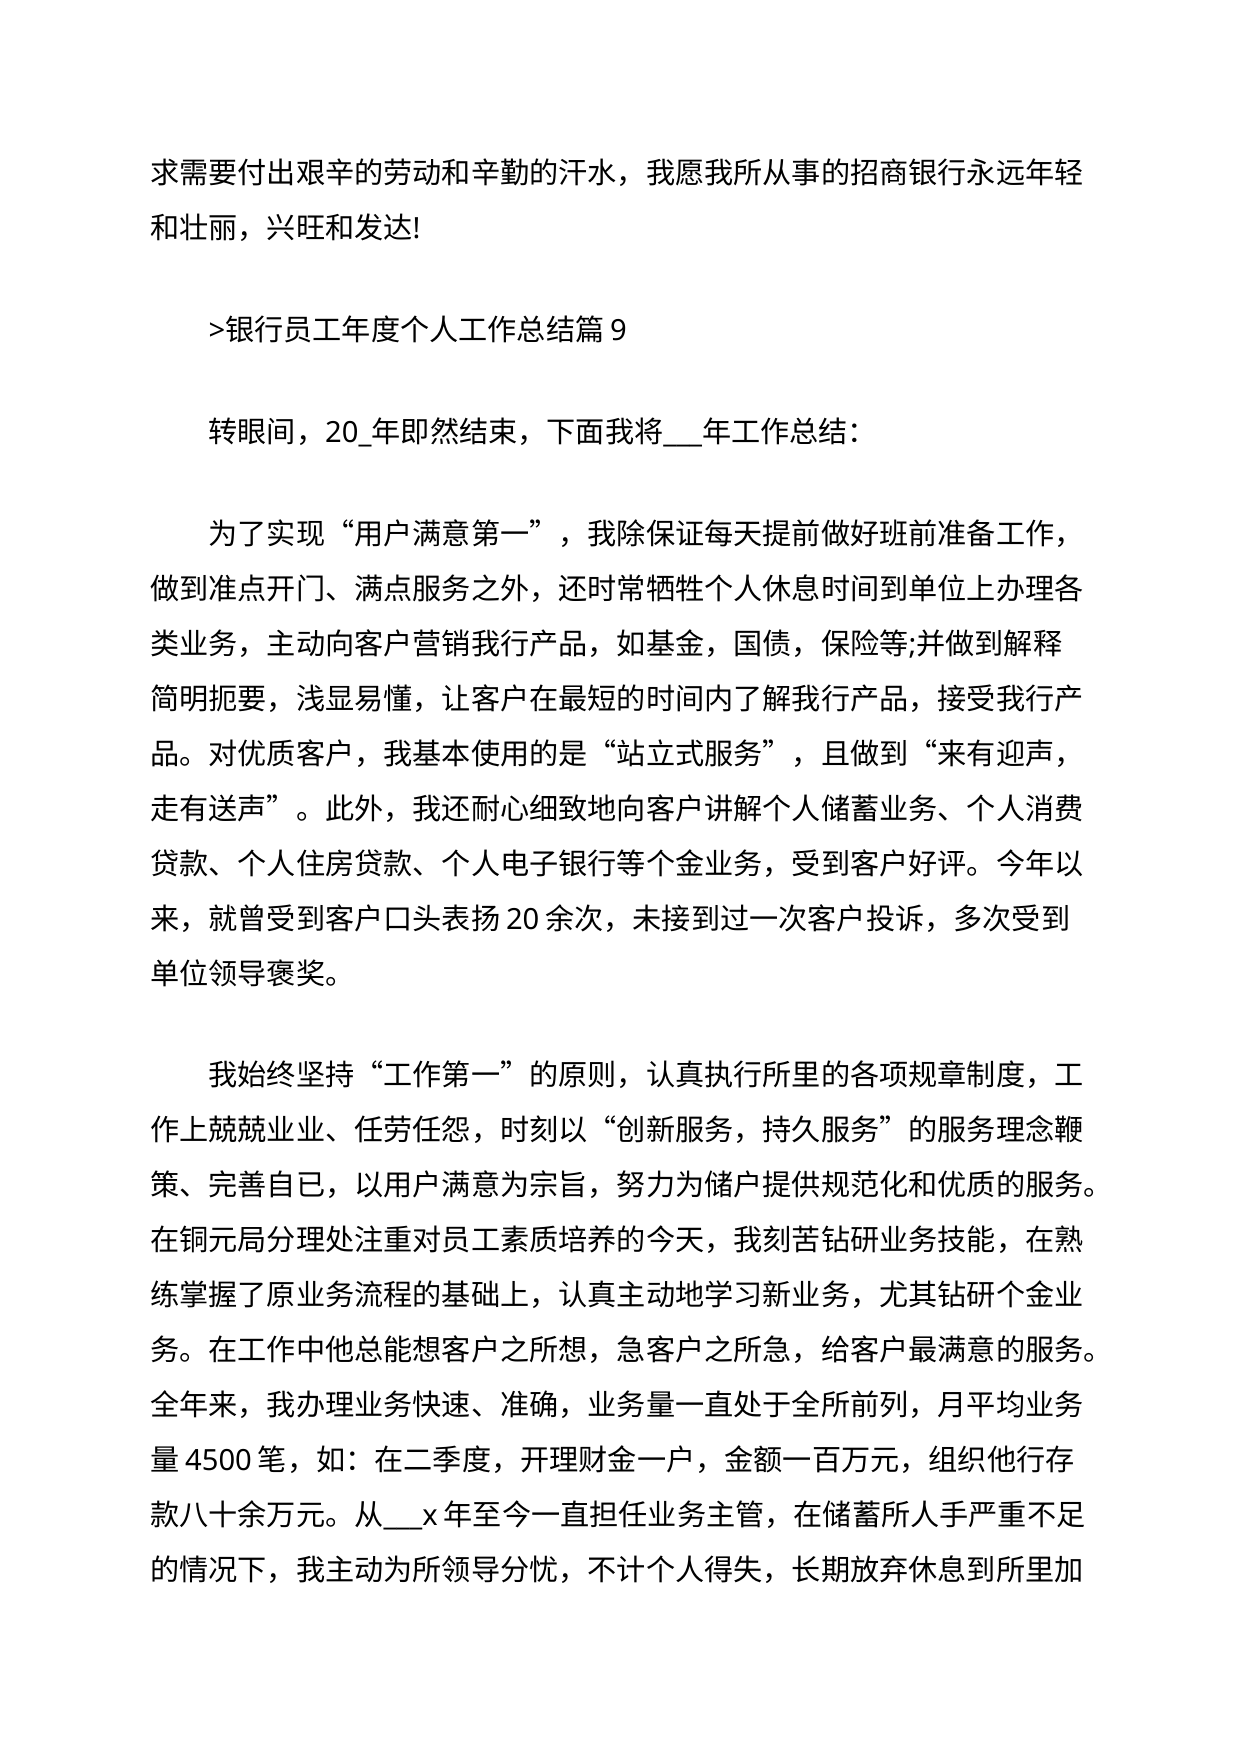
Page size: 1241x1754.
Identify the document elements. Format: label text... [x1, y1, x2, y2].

text 转眼间，20_年即然结束，下面我将___年工作总结： [150, 409, 1090, 451]
text 为了实现“用户满意第一”，我除保证每天提前做好班前准备工作，做到准点开门、满点服务之外，还时常牺牲个人休息时间到单位上办理各类业务，主动向客户营销我行产品，如基金，国债，保险等;并做到解释简明扼要，浅显易懂，让客户在最短的时间内了解我行产品，接受我行产品。对优质客户，我基本使用的是“站立式服务”，且做到“来有迎声，走有送声”。此外，我还耐心细致地向客户讲解个人储蓄业务、个人消费贷款、个人住房贷款、个人电子银行等个金业务，受到客户好评。今年以来，就曾受到客户口头表扬20余次，未接到过一次客户投诉，多次受到单位领导褒奖。 [150, 511, 1090, 992]
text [150, 1052, 1090, 1588]
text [150, 150, 1090, 247]
text >银行员工年度个人工作总结篇9 [150, 307, 1090, 349]
